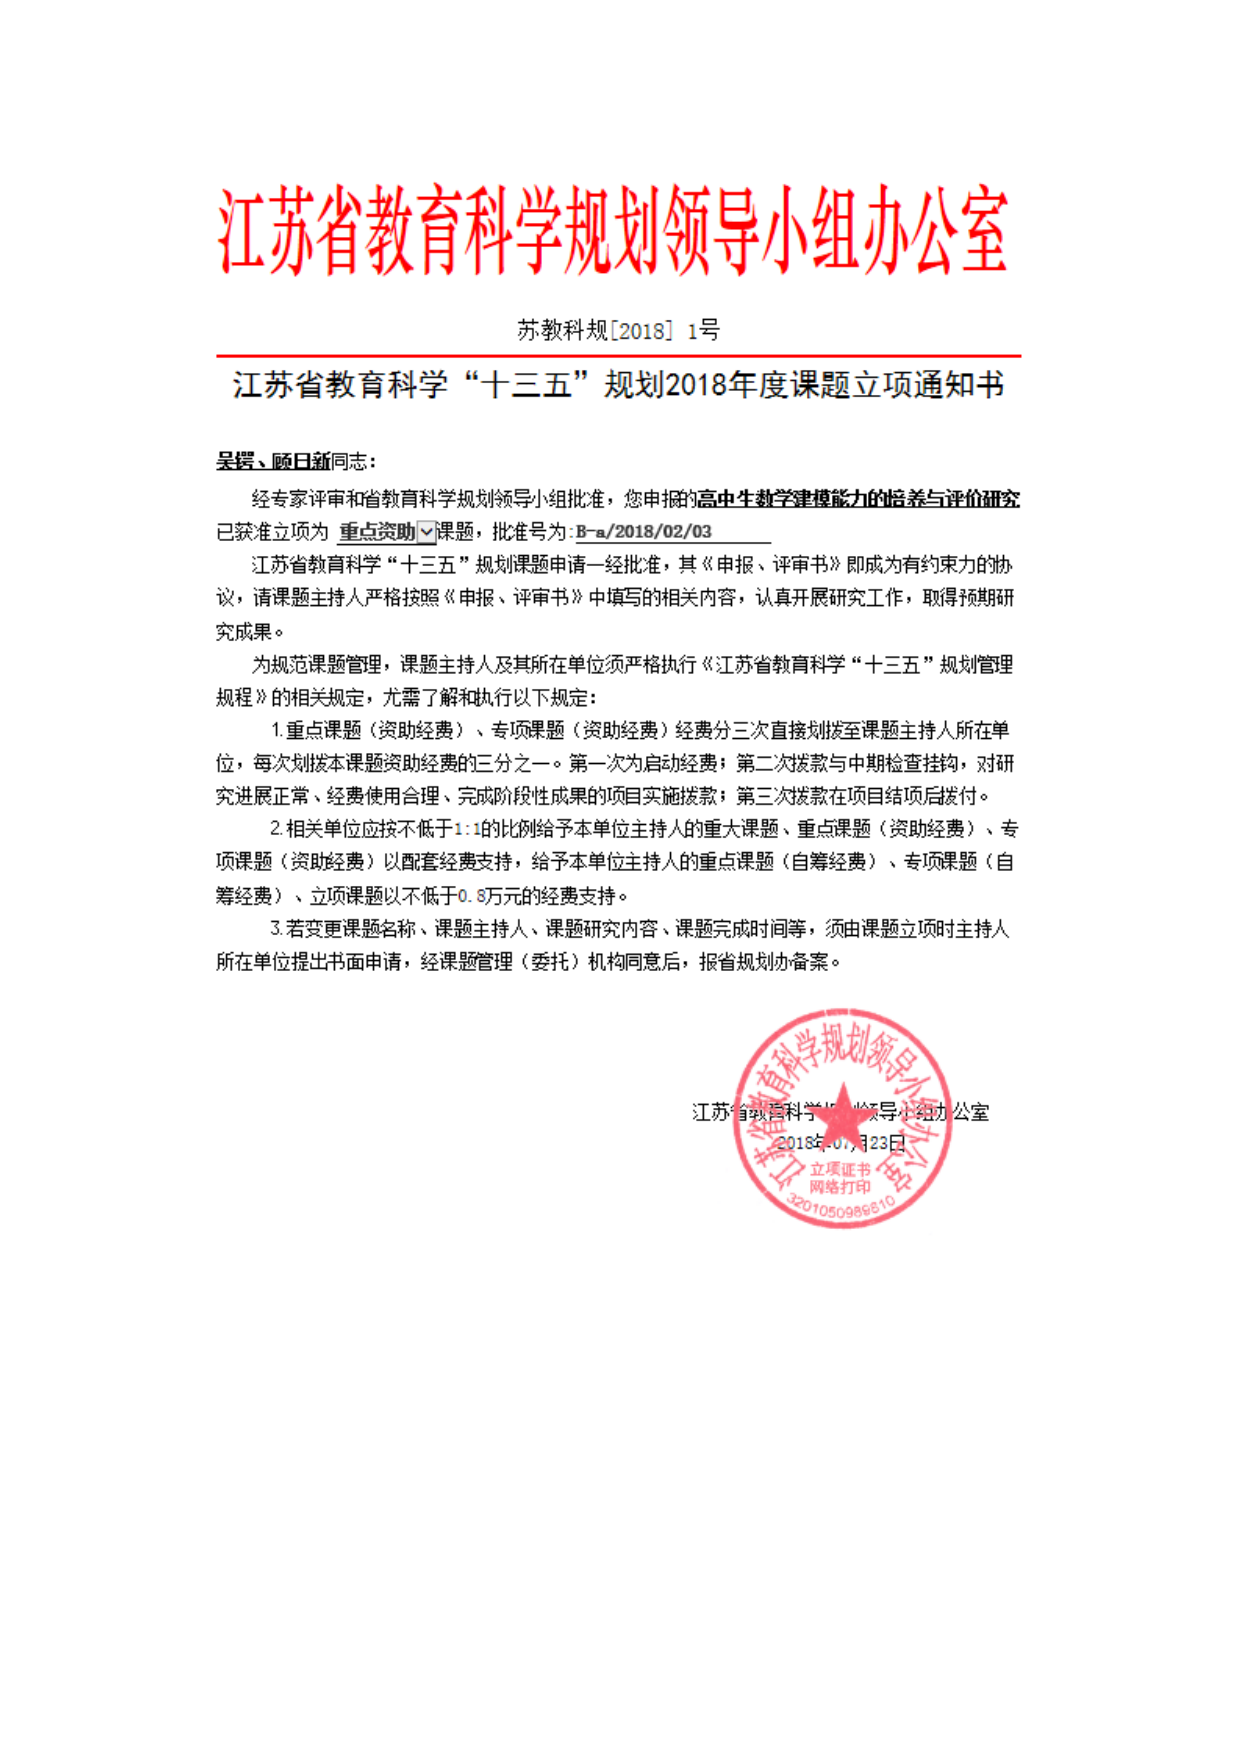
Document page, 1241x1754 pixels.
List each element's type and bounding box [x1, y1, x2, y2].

picture [187, 162, 1053, 1254]
